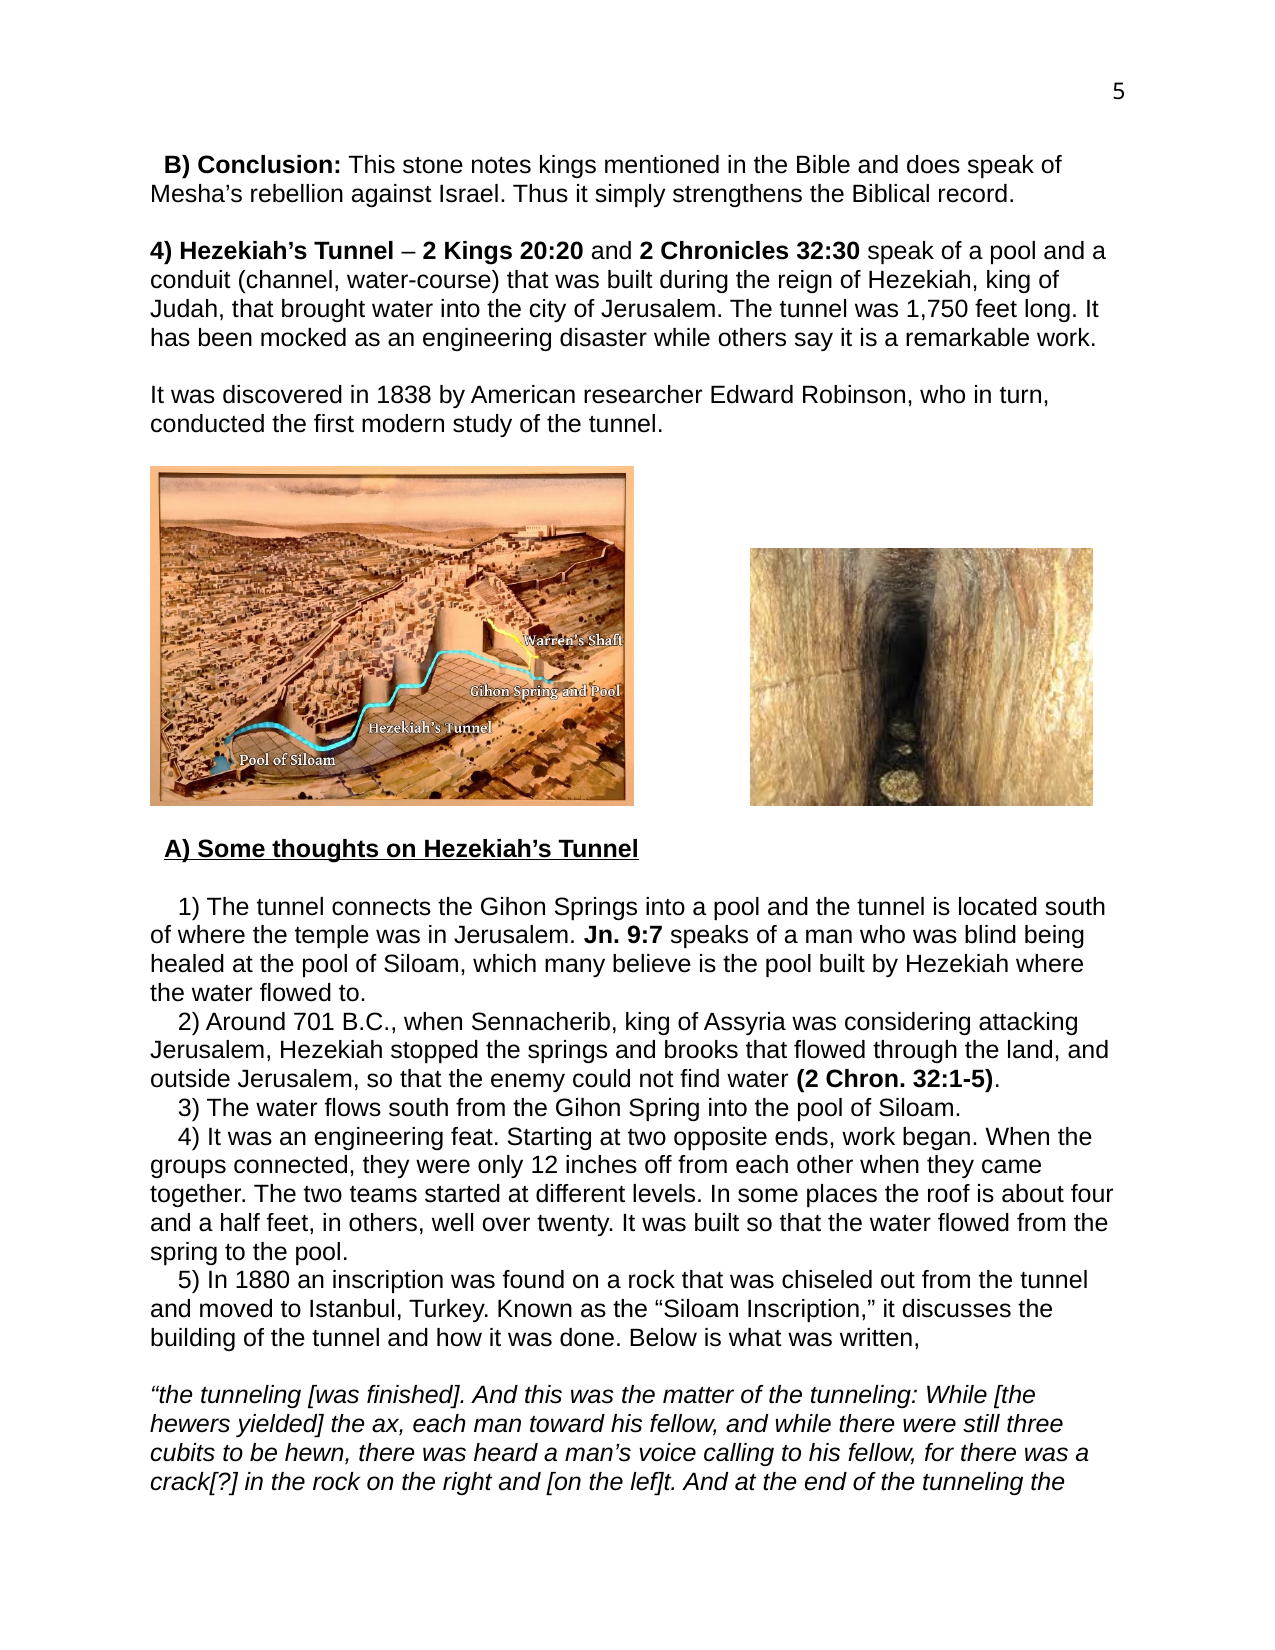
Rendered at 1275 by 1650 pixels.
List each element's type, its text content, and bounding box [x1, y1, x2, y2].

text B) Conclusion: This stone notes kings mentioned in the Bible and does speak of Mesha’s rebellion against Israel. Thus it simply strengthens the Biblical record. [150, 150, 1125, 207]
text 2) Around 701 B.C., when Sennacherib, king of Assyria was considering attacking Jerusalem, Hezekiah stopped the springs and brooks that flowed through the land, and outside Jerusalem, so that the enemy could not find water (2 Chron. 32:1-5). [150, 1007, 1125, 1093]
text 4) It was an engineering feat. Starting at two opposite ends, work began. When the groups connected, they were only 12 inches off from each other when they came together. The two teams started at different levels. In some places the roof is about four and a half feet, in others, well over twenty. It was built so that the water flowed from the spring to the pool. [150, 1122, 1125, 1265]
text 4) Hezekiah’s Tunnel – 2 Kings 20:20 and 2 Chronicles 32:30 speak of a pool and a conduit (channel, water-course) that was built during the reign of Hezekiah, king of Judah, that brought water into the city of Jerusalem. The tunnel was 1,750 feet long. It has been mocked as an engineering disaster while others say it is a remarkable work. [150, 236, 1125, 351]
text It was discovered in 1838 by American researcher Edward Robinson, who in turn, conducted the first modern study of the tunnel. [150, 380, 1125, 437]
text 1) The tunnel connects the Gihon Springs into a pool and the tunnel is located south of where the temple was in Jerusalem. Jn. 9:7 speaks of a man who was blind being healed at the pool of Siloam, which many believe is the pool built by Hezekiah where the water flowed to. [150, 892, 1125, 1007]
text A) Some thoughts on Hezekiah’s Tunnel [150, 834, 1125, 863]
picture [150, 466, 634, 806]
text 3) The water flows south from the Gihon Spring into the pool of Siloam. [150, 1093, 1125, 1122]
text 5) In 1880 an inscription was found on a rock that was chiseled out from the tunnel and moved to Istanbul, Turkey. Known as the “Siloam Inscription,” it discusses the building of the tunnel and how it was done. Below is what was written, [150, 1265, 1125, 1352]
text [150, 1380, 1125, 1495]
